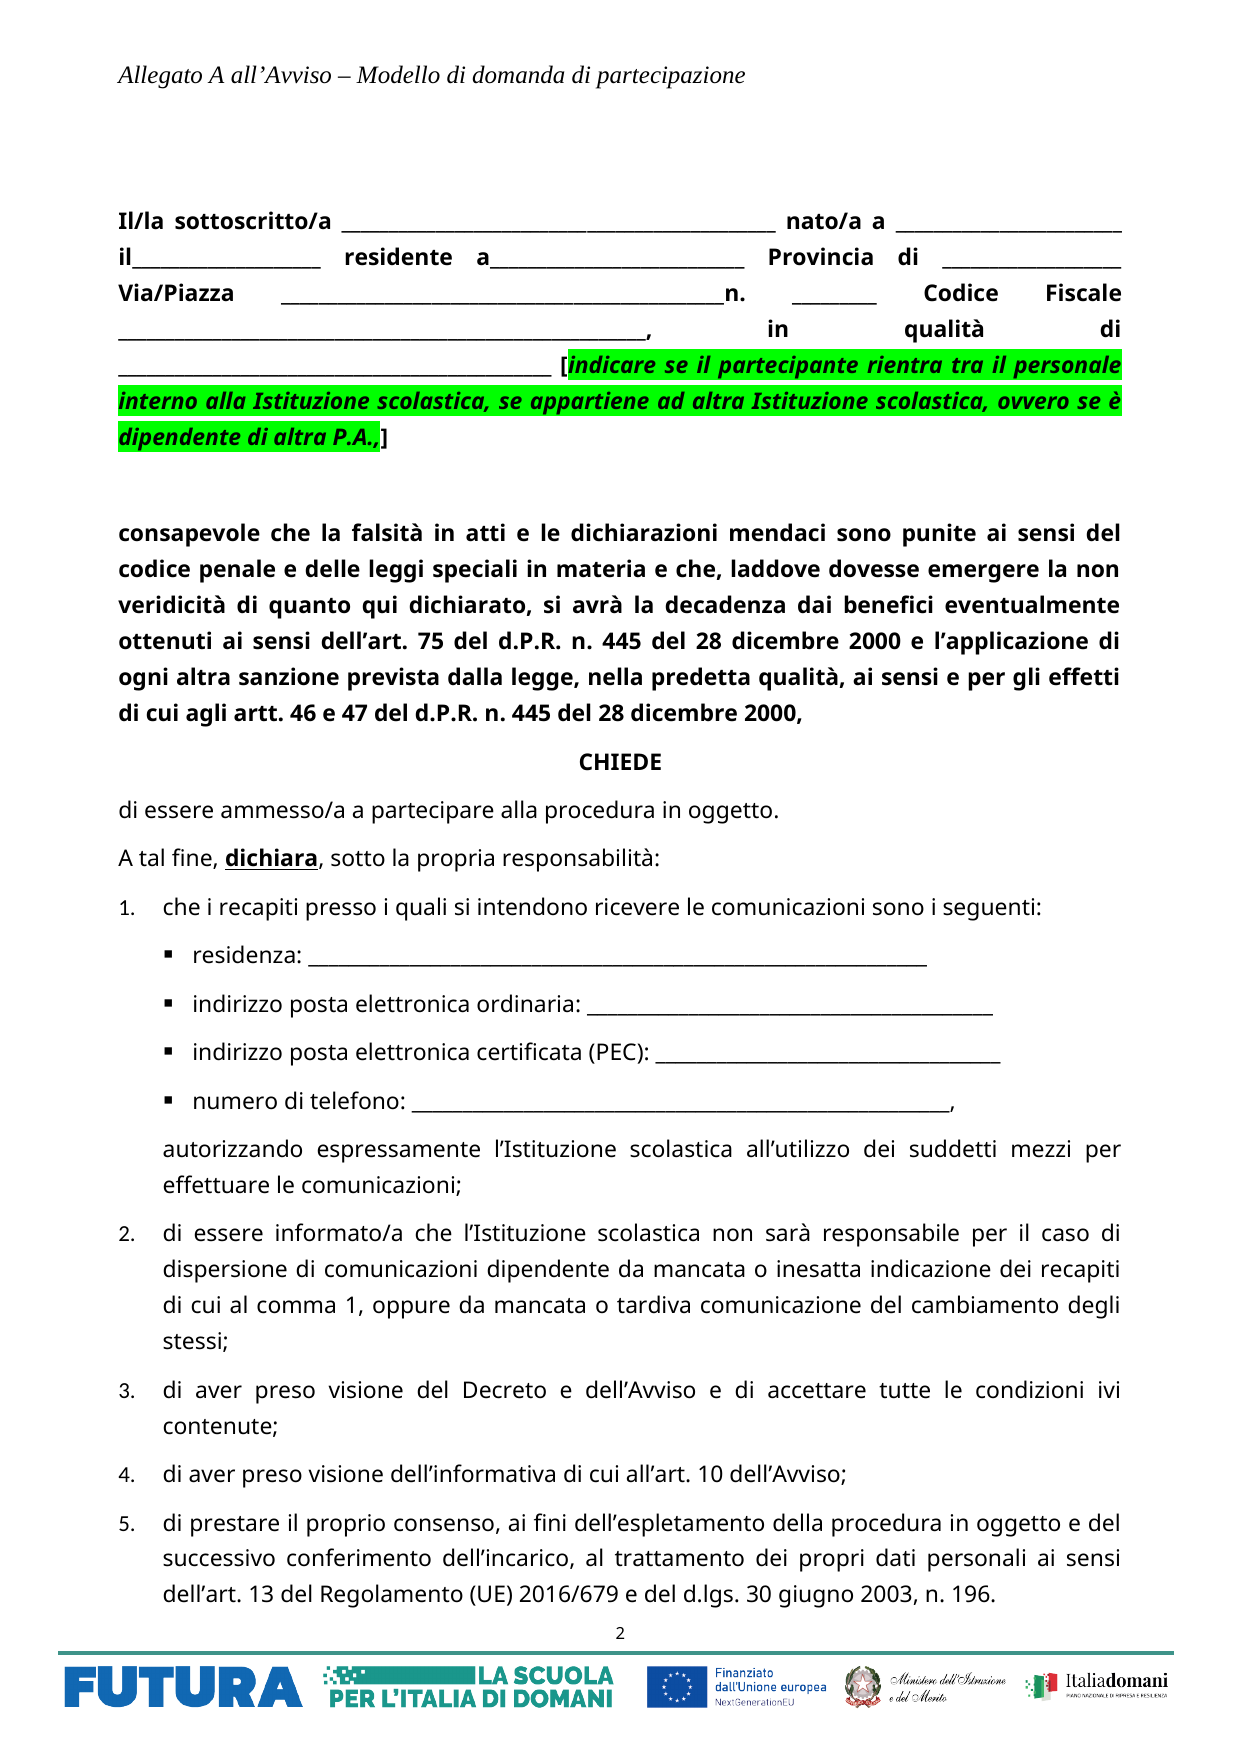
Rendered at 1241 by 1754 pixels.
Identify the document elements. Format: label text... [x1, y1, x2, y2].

list indirizzo posta elettronica ordinaria: ________________________________________ [162, 988, 1122, 1019]
list di aver preso visione del Decreto e dell’Avviso e di accettare tutte le condizioni ivi contenute; [118, 1374, 1122, 1441]
list di essere informato/a che l’Istituzione scolastica non sarà responsabile per il caso di dispersione di comunicazioni dipendente da mancata o inesatta indicazione dei recapiti di cui al comma 1, oppure da mancata o tardiva comunicazione del cambiamento degli stessi; [118, 1217, 1122, 1356]
list che i recapiti presso i quali si intendono ricevere le comunicazioni sono i seguenti: [118, 891, 1122, 922]
list di prestare il proprio consenso, ai fini dell’espletamento della procedura in oggetto e del successivo conferimento dell’incarico, al trattamento dei propri dati personali ai sensi dell’art. 13 del Regolamento (UE) 2016/679 e del d.lgs. 30 giugno 2003, n. 196. [118, 1506, 1122, 1609]
list residenza: _____________________________________________________________ [162, 939, 1122, 971]
text CHIEDE [118, 746, 1122, 777]
picture [62, 1663, 1170, 1711]
text consapevole che la falsità in atti e le dichiarazioni mendaci sono punite ai sensi del codice penale e delle leggi speciali in materia e che, laddove dovesse emergere la non veridicità di quanto qui dichiarato, si avrà la decadenza dai benefici eventualmente ottenuti ai sensi dell’art. 75 del d.P.R. n. 445 del 28 dicembre 2000 e l’applicazione di ogni altra sanzione prevista dalla legge, nella predetta qualità, ai sensi e per gli effetti di cui agli artt. 46 e 47 del d.P.R. n. 445 del 28 dicembre 2000, [118, 517, 1122, 728]
list indirizzo posta elettronica certificata (PEC): __________________________________ [162, 1036, 1122, 1067]
text Il/la sottoscritto/a ______________________________________________ nato/a a ________________________ il____________________ residente a___________________________ Provincia di ___________________ Via/Piazza _______________________________________________n. _________ Codice Fiscale ________________________________________________________, in qualità di ______________________________________________ [indicare se il partecipante rientra tra il personale interno alla Istituzione scolastica, se appartiene ad altra Istituzione scolastica, ovvero se è dipendente di altra P.A.,] [118, 205, 1122, 385]
list di aver preso visione dell’informativa di cui all’art. 10 dell’Avviso; [118, 1458, 1122, 1489]
text autorizzando espressamente l’Istituzione scolastica all’utilizzo dei suddetti mezzi per effettuare le comunicazioni; [162, 1133, 1122, 1200]
text Il/la sottoscritto/a ______________________________________________ nato/a a ________________________ il____________________ residente a___________________________ Provincia di ___________________ Via/Piazza _______________________________________________n. _________ Codice Fiscale ________________________________________________________, in qualità di ______________________________________________ [indicare se il partecipante rientra tra il personale interno alla Istituzione scolastica, se appartiene ad altra Istituzione scolastica, ovvero se è dipendente di altra P.A.,] [118, 416, 1122, 452]
text A tal fine, dichiara, sotto la propria responsabilità: [118, 842, 1122, 874]
list numero di telefono: _____________________________________________________, [162, 1084, 1122, 1116]
text di essere ammesso/a a partecipare alla procedura in oggetto. [118, 794, 1122, 825]
